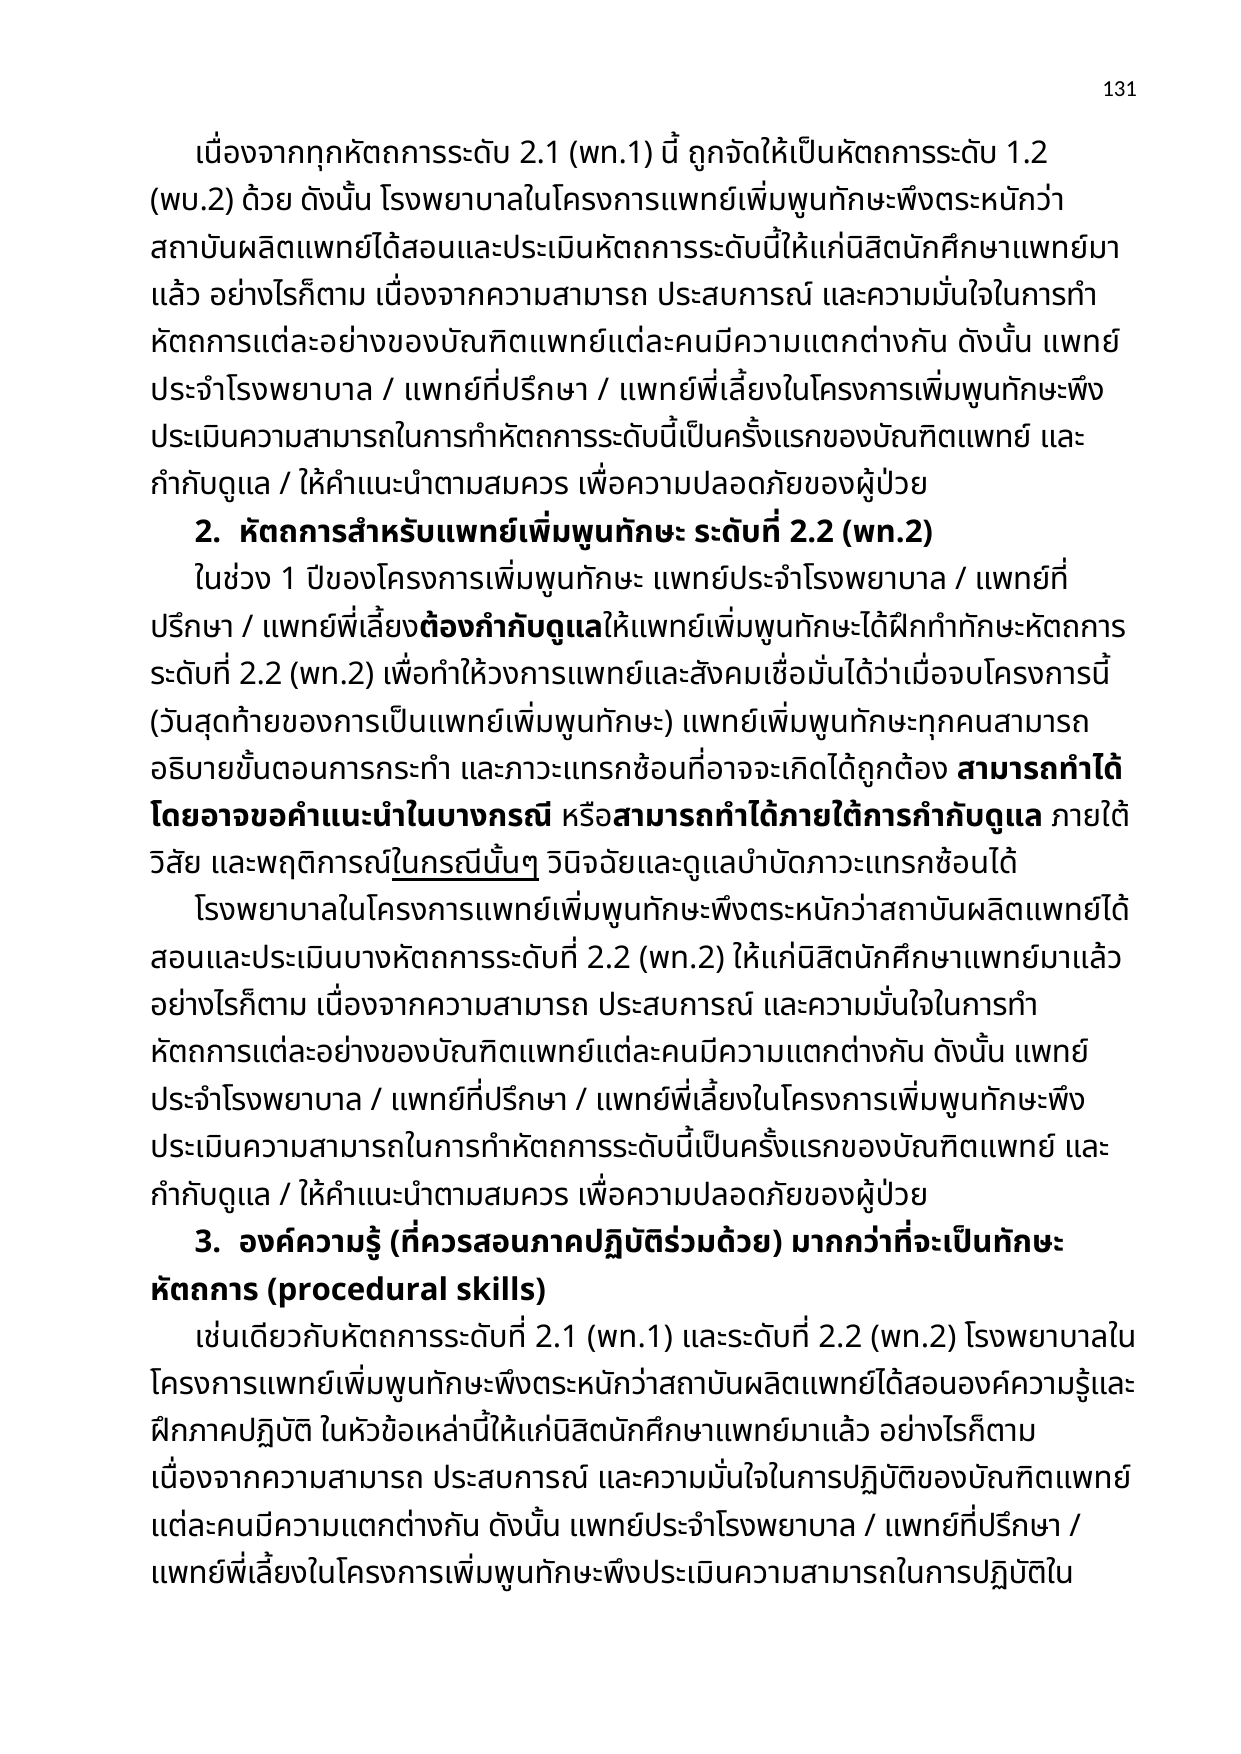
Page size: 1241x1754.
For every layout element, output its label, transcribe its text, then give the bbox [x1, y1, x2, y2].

text โรงพยาบาลในโครงการแพทย์เพิ่มพูนทักษะพึงตระหนักว่าสถาบันผลิตแพทย์ได้สอนและประเมินบางหัตถการระดับที่ 2.2 (พท.2) ให้แก่นิสิตนักศึกษาแพทย์มาแล้ว อย่างไรก็ตาม เนื่องจากความสามารถ ประสบการณ์ และความมั่นใจในการทำหัตถการแต่ละอย่างของบัณฑิตแพทย์แต่ละคนมีความแตกต่างกัน ดังนั้น แพทย์ประจำโรงพยาบาล / แพทย์ที่ปรึกษา / แพทย์พี่เลี้ยงในโครงการเพิ่มพูนทักษะพึงประเมินความสามารถในการทำหัตถการระดับนี้เป็นครั้งแรกของบัณฑิตแพทย์ และกำกับดูแล / ให้คำแนะนำตามสมควร เพื่อความปลอดภัยของผู้ป่วย [150, 888, 1137, 1219]
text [150, 1314, 1137, 1598]
text เนื่องจากทุกหัตถการระดับ 2.1 (พท.1) นี้ ถูกจัดให้เป็นหัตถการระดับ 1.2 (พบ.2) ด้วย ดังนั้น โรงพยาบาลในโครงการแพทย์เพิ่มพูนทักษะพึงตระหนักว่าสถาบันผลิตแพทย์ได้สอนและประเมินหัตถการระดับนี้ให้แก่นิสิตนักศึกษาแพทย์มาแล้ว อย่างไรก็ตาม เนื่องจากความสามารถ ประสบการณ์ และความมั่นใจในการทำหัตถการแต่ละอย่างของบัณฑิตแพทย์แต่ละคนมีความแตกต่างกัน ดังนั้น แพทย์ประจำโรงพยาบาล / แพทย์ที่ปรึกษา / แพทย์พี่เลี้ยงในโครงการเพิ่มพูนทักษะพึงประเมินความสามารถในการทำหัตถการระดับนี้เป็นครั้งแรกของบัณฑิตแพทย์ และกำกับดูแล / ให้คำแนะนำตามสมควร เพื่อความปลอดภัยของผู้ป่วย [150, 130, 1137, 509]
text ในช่วง 1 ปีของโครงการเพิ่มพูนทักษะ แพทย์ประจำโรงพยาบาล / แพทย์ที่ปรึกษา / แพทย์พี่เลี้ยงต้องกำกับดูแลให้แพทย์เพิ่มพูนทักษะได้ฝึกทำทักษะหัตถการระดับที่ 2.2 (พท.2) เพื่อทำให้วงการแพทย์และสังคมเชื่อมั่นได้ว่าเมื่อจบโครงการนี้ (วันสุดท้ายของการเป็นแพทย์เพิ่มพูนทักษะ) แพทย์เพิ่มพูนทักษะทุกคนสามารถอธิบายขั้นตอนการกระทำ และภาวะแทรกซ้อนที่อาจจะเกิดได้ถูกต้อง สามารถทำได้โดยอาจขอคำแนะนำในบางกรณี หรือสามารถทำได้ภายใต้การกำกับดูแล ภายใต้วิสัย และพฤติการณ์ในกรณีนั้นๆ วินิจฉัยและดูแลบำบัดภาวะแทรกซ้อนได้ [150, 556, 1137, 888]
text 3. องค์ความรู้ (ที่ควรสอนภาคปฏิบัติร่วมด้วย) มากกว่าที่จะเป็นทักษะหัตถการ (procedural skills) [150, 1219, 1137, 1314]
text 2. หัตถการสำหรับแพทย์เพิ่มพูนทักษะ ระดับที่ 2.2 (พท.2) [150, 509, 1137, 556]
